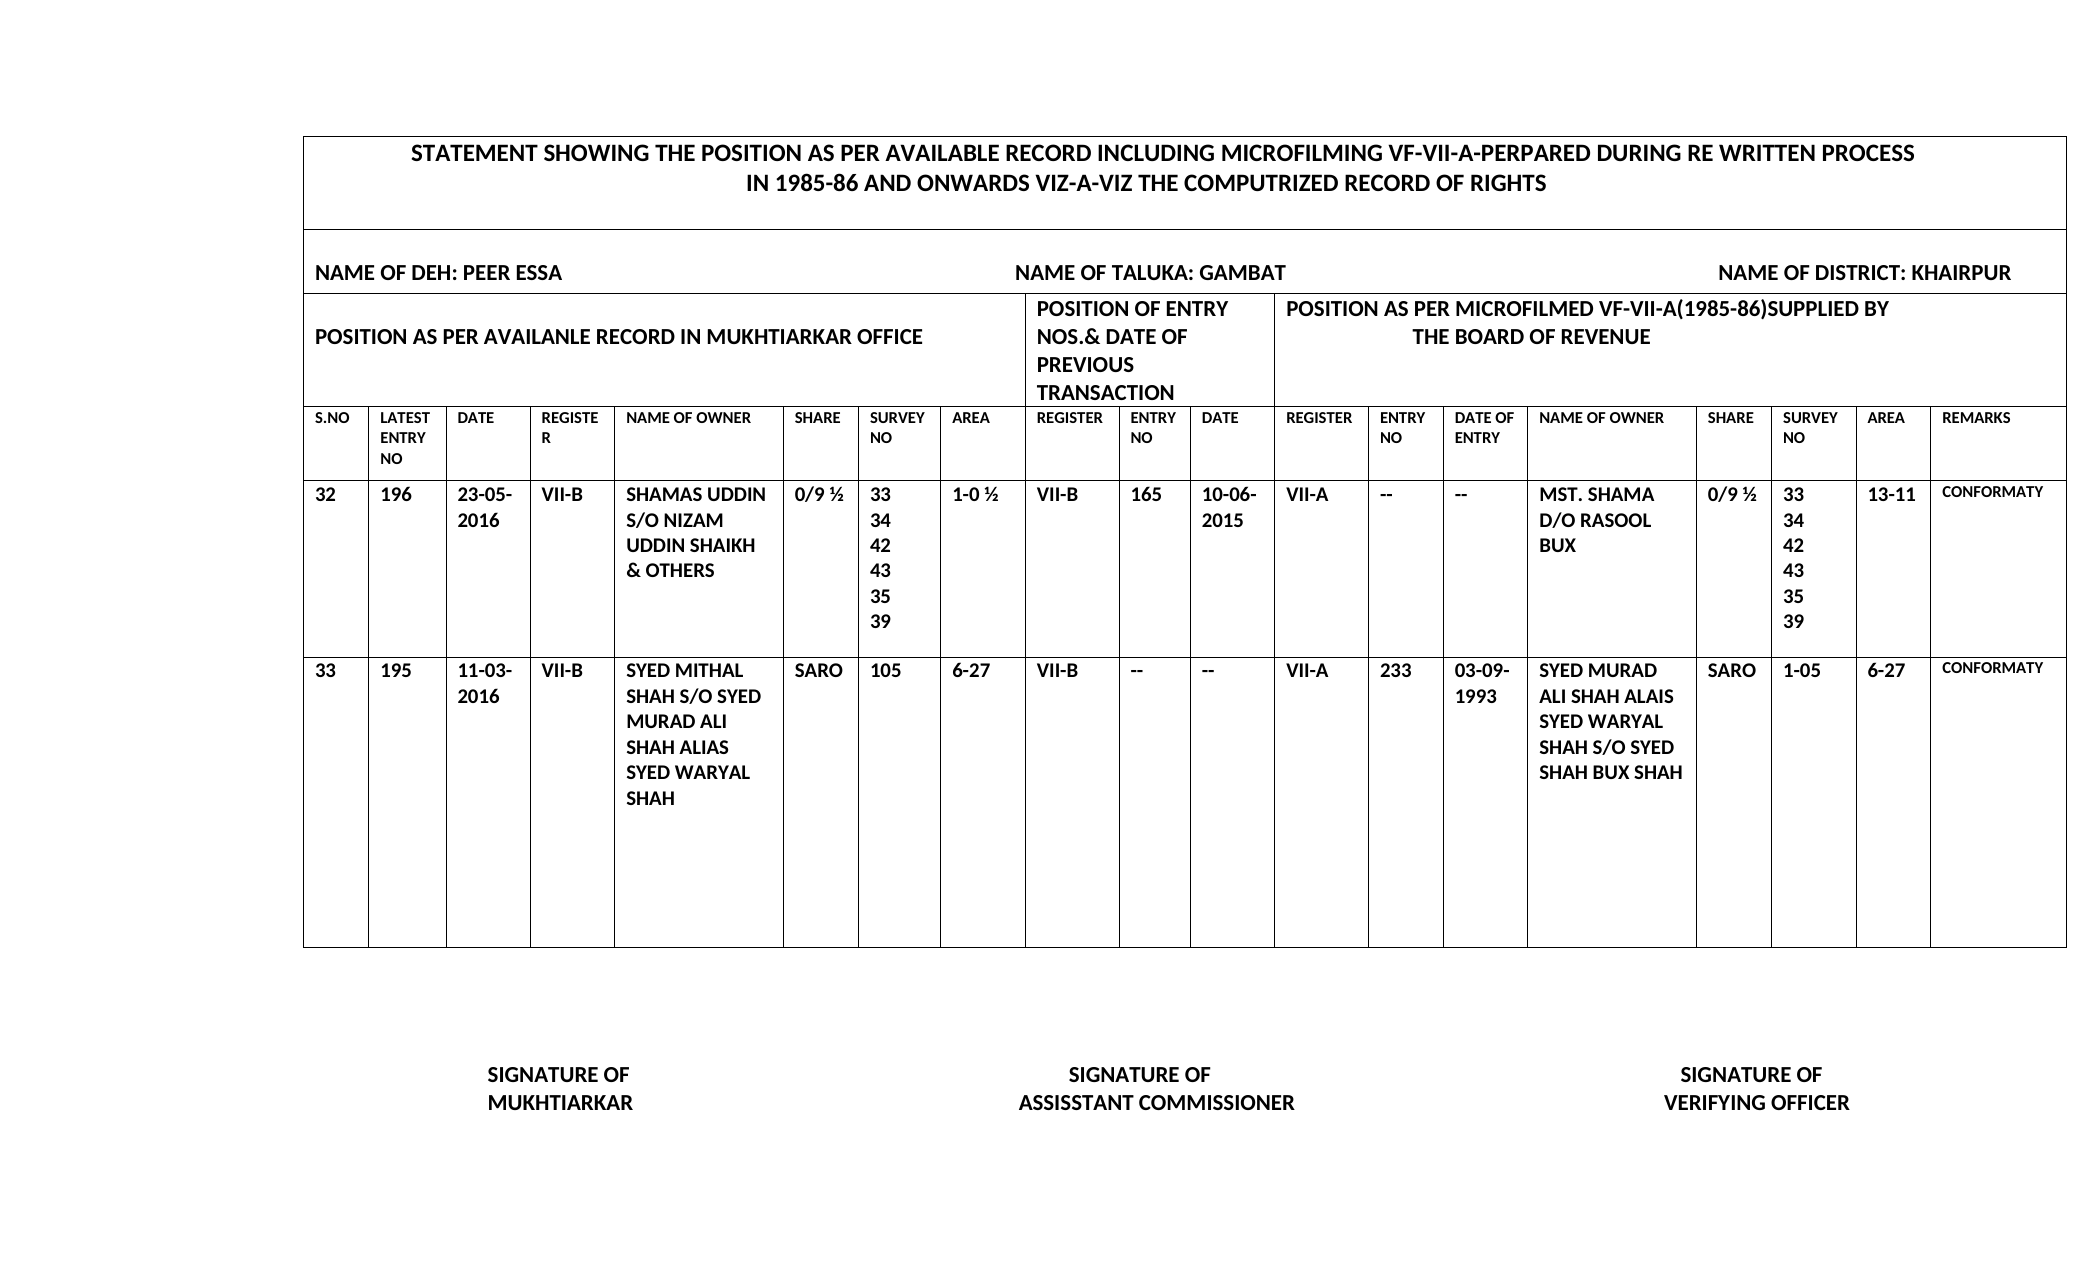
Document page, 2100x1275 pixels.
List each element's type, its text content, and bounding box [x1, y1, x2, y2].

table_cell -- [1120, 658, 1190, 947]
table_cell 6-27 [941, 658, 1025, 947]
table_cell VII-B [1026, 658, 1119, 947]
table_cell 0/9 ½ [1697, 481, 1771, 657]
table_cell SARO [784, 658, 858, 947]
table_cell CONFORMATY [1931, 658, 2066, 947]
table_cell VII-A [1275, 481, 1368, 657]
table_cell 32 [304, 481, 368, 657]
table_cell 105 [859, 658, 940, 947]
table_cell 03-09-1993 [1444, 658, 1527, 947]
table_cell 23-05-2016 [447, 481, 530, 657]
table_cell REGISTER [1275, 407, 1368, 480]
table_cell DATE [1191, 407, 1274, 480]
table_cell DATE [447, 407, 530, 480]
table_cell 1-05 [1772, 658, 1856, 947]
table_cell 233 [1369, 658, 1443, 947]
table_cell NAME OF OWNER [1528, 407, 1696, 480]
table_cell 10-06-2015 [1191, 481, 1274, 657]
table_cell NAME OF OWNER [615, 407, 783, 480]
table_cell -- [1444, 481, 1527, 657]
table_cell -- [1369, 481, 1443, 657]
table_cell 33 [304, 658, 368, 947]
table_cell SHARE [1697, 407, 1771, 480]
table_cell SURVEY NO [859, 407, 940, 480]
table_cell DATE OF ENTRY [1444, 407, 1527, 480]
table_cell 0/9 ½ [784, 481, 858, 657]
table_cell VII-A [1275, 658, 1368, 947]
table_cell SYED MURAD ALI SHAH ALAIS SYED WARYAL SHAH S/O SYED SHAH BUX SHAH [1528, 658, 1696, 947]
table_cell LATEST ENTRY NO [369, 407, 446, 480]
table_cell 165 [1120, 481, 1190, 657]
table_cell POSITION AS PER AVAILANLE RECORD IN MUKHTIARKAR OFFICE [304, 294, 1025, 406]
table_cell POSITION OF ENTRY NOS.& DATE OF PREVIOUS TRANSACTION [1026, 294, 1274, 406]
table_cell SHAMAS UDDIN S/O NIZAM UDDIN SHAIKH & OTHERS [615, 481, 783, 657]
table_cell -- [1191, 658, 1274, 947]
table_cell NAME OF DEH: PEER ESSA NAME OF TALUKA: GAMBAT NAME OF DISTRICT: KHAIRPUR [304, 230, 2066, 293]
table_cell SYED MITHAL SHAH S/O SYED MURAD ALI SHAH ALIAS SYED WARYAL SHAH [615, 658, 783, 947]
table_cell 33 34 42 43 35 39 [1772, 481, 1856, 657]
table_cell MST. SHAMA D/O RASOOL BUX [1528, 481, 1696, 657]
table_cell 33 34 42 43 35 39 [859, 481, 940, 657]
table_cell VII-B [1026, 481, 1119, 657]
table_cell CONFORMATY [1931, 481, 2066, 657]
table_cell VII-B [531, 658, 614, 947]
table_cell ENTRY NO [1120, 407, 1190, 480]
table_cell 195 [369, 658, 446, 947]
table_cell POSITION AS PER MICROFILMED VF-VII-A(1985-86)SUPPLIED BY THE BOARD OF REVENUE [1275, 294, 2066, 406]
table_cell VII-B [531, 481, 614, 657]
table_cell S.NO [304, 407, 368, 480]
table_cell 11-03-2016 [447, 658, 530, 947]
table_cell ENTRY NO [1369, 407, 1443, 480]
table_cell SURVEY NO [1772, 407, 1856, 480]
table_cell 1-0 ½ [941, 481, 1025, 657]
table_header STATEMENT SHOWING THE POSITION AS PER AVAILABLE RECORD INCLUDING MICROFILMING VF-VII-A-PERPARED DURING RE WRITTEN PROCESS IN 1985-86 AND ONWARDS VIZ-A-VIZ THE COMPUTRIZED RECORD OF RIGHTS [304, 137, 2066, 229]
table_cell 196 [369, 481, 446, 657]
table_cell REGISTER [531, 407, 614, 480]
table_cell SHARE [784, 407, 858, 480]
table_cell AREA [1857, 407, 1930, 480]
table_cell 13-11 [1857, 481, 1930, 657]
table_cell REMARKS [1931, 407, 2066, 480]
table_cell AREA [941, 407, 1025, 480]
table_cell 6-27 [1857, 658, 1930, 947]
table_cell SARO [1697, 658, 1771, 947]
table_cell REGISTER [1026, 407, 1119, 480]
